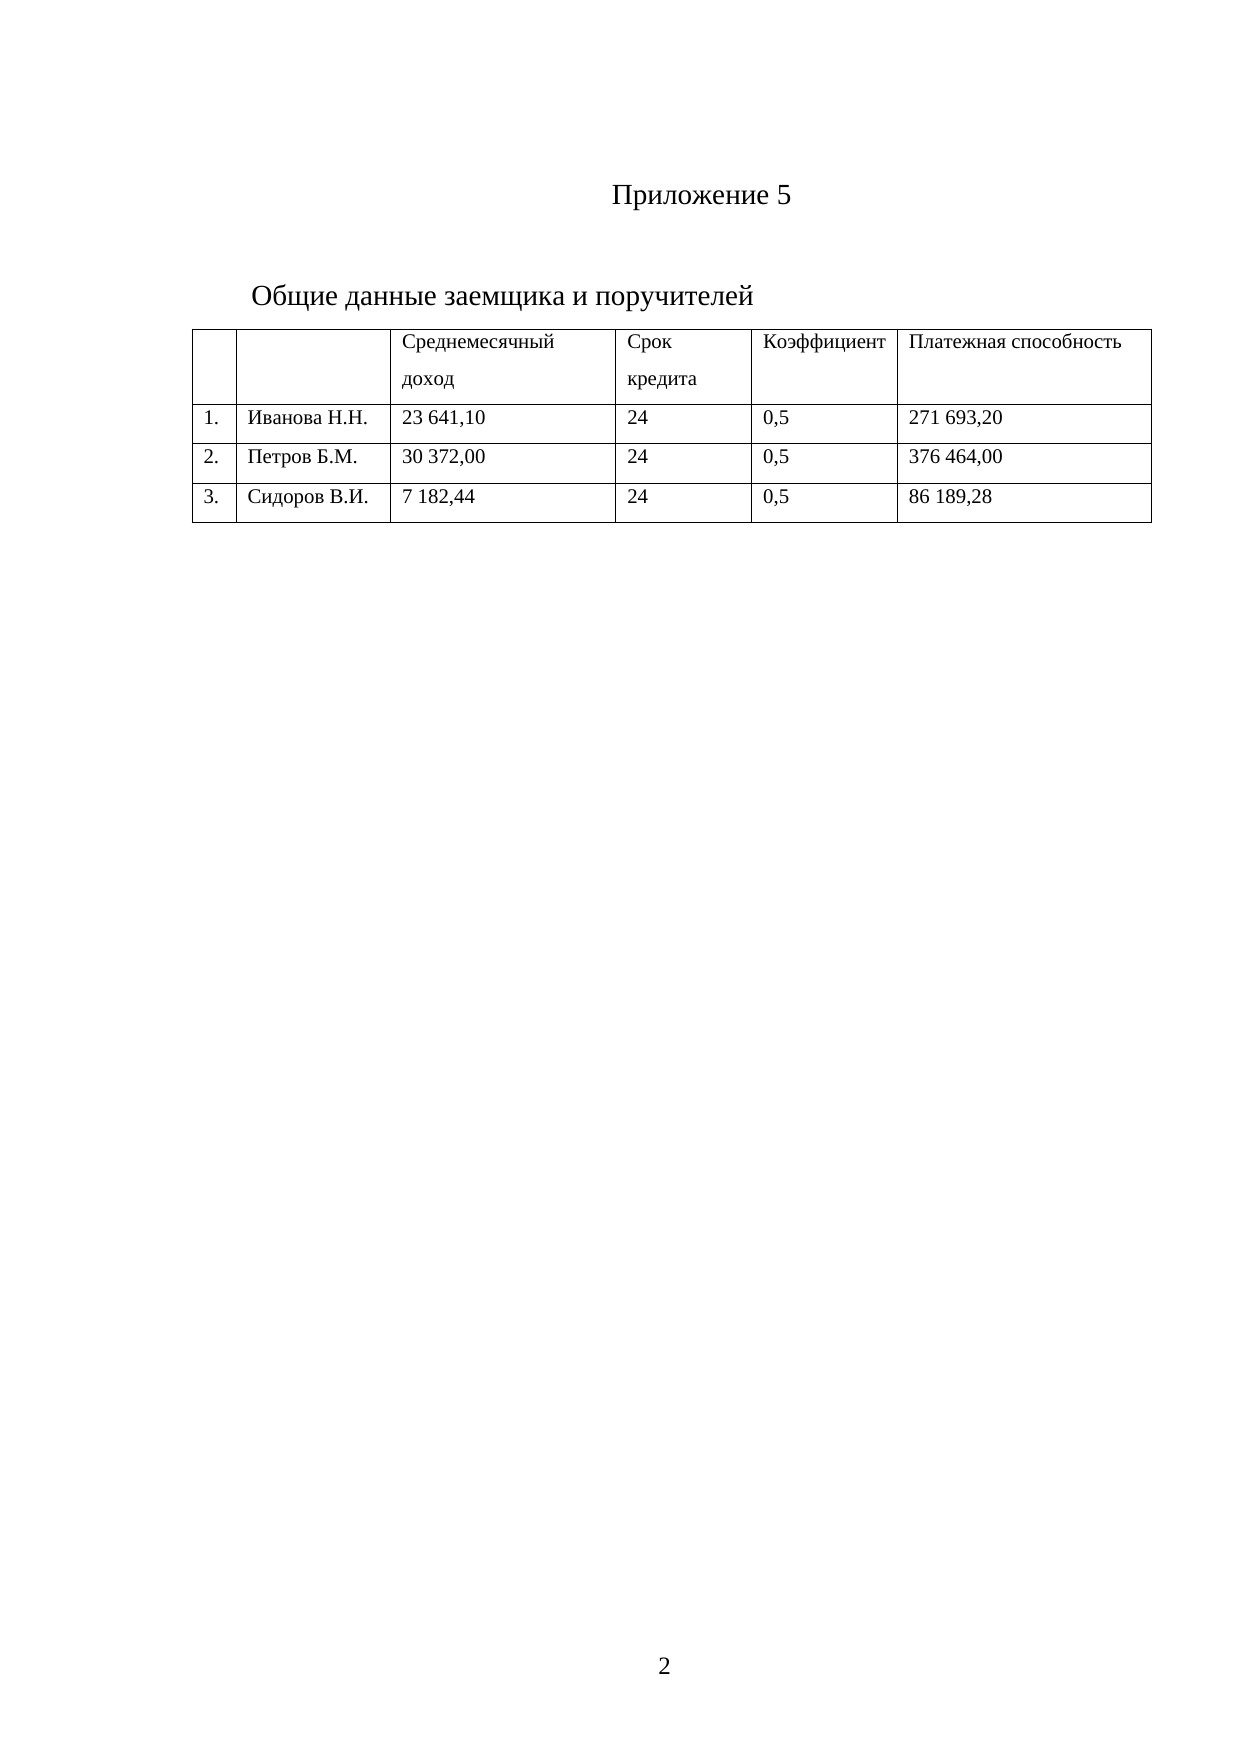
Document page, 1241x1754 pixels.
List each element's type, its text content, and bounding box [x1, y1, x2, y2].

table_cell 24 [616, 484, 751, 522]
table_cell 2. [193, 444, 236, 483]
table_cell 0,5 [752, 484, 897, 522]
table_cell Сидоров В.И. [237, 484, 390, 522]
table_cell 23 641,10 [391, 405, 615, 443]
table_header Среднемесячный доход [391, 330, 615, 404]
table_cell 24 [616, 405, 751, 443]
table_cell 7 182,44 [391, 484, 615, 522]
text Общие данные заемщика и поручителей [177, 278, 1152, 312]
text Приложение 5 [177, 177, 1152, 211]
table_cell 0,5 [752, 444, 897, 483]
table_cell 271 693,20 [898, 405, 1151, 443]
table_header Срок кредита [616, 330, 751, 404]
table_header Платежная способность [898, 330, 1151, 404]
table_header [193, 330, 236, 404]
table_cell Петров Б.М. [237, 444, 390, 483]
table_cell 376 464,00 [898, 444, 1151, 483]
table_cell Иванова Н.Н. [237, 405, 390, 443]
table_header Коэффициент [752, 330, 897, 404]
table_cell 3. [193, 484, 236, 522]
table_cell 0,5 [752, 405, 897, 443]
table_header [237, 330, 390, 404]
table_cell 30 372,00 [391, 444, 615, 483]
table_cell 86 189,28 [898, 484, 1151, 522]
table_cell 1. [193, 405, 236, 443]
table_cell 24 [616, 444, 751, 483]
